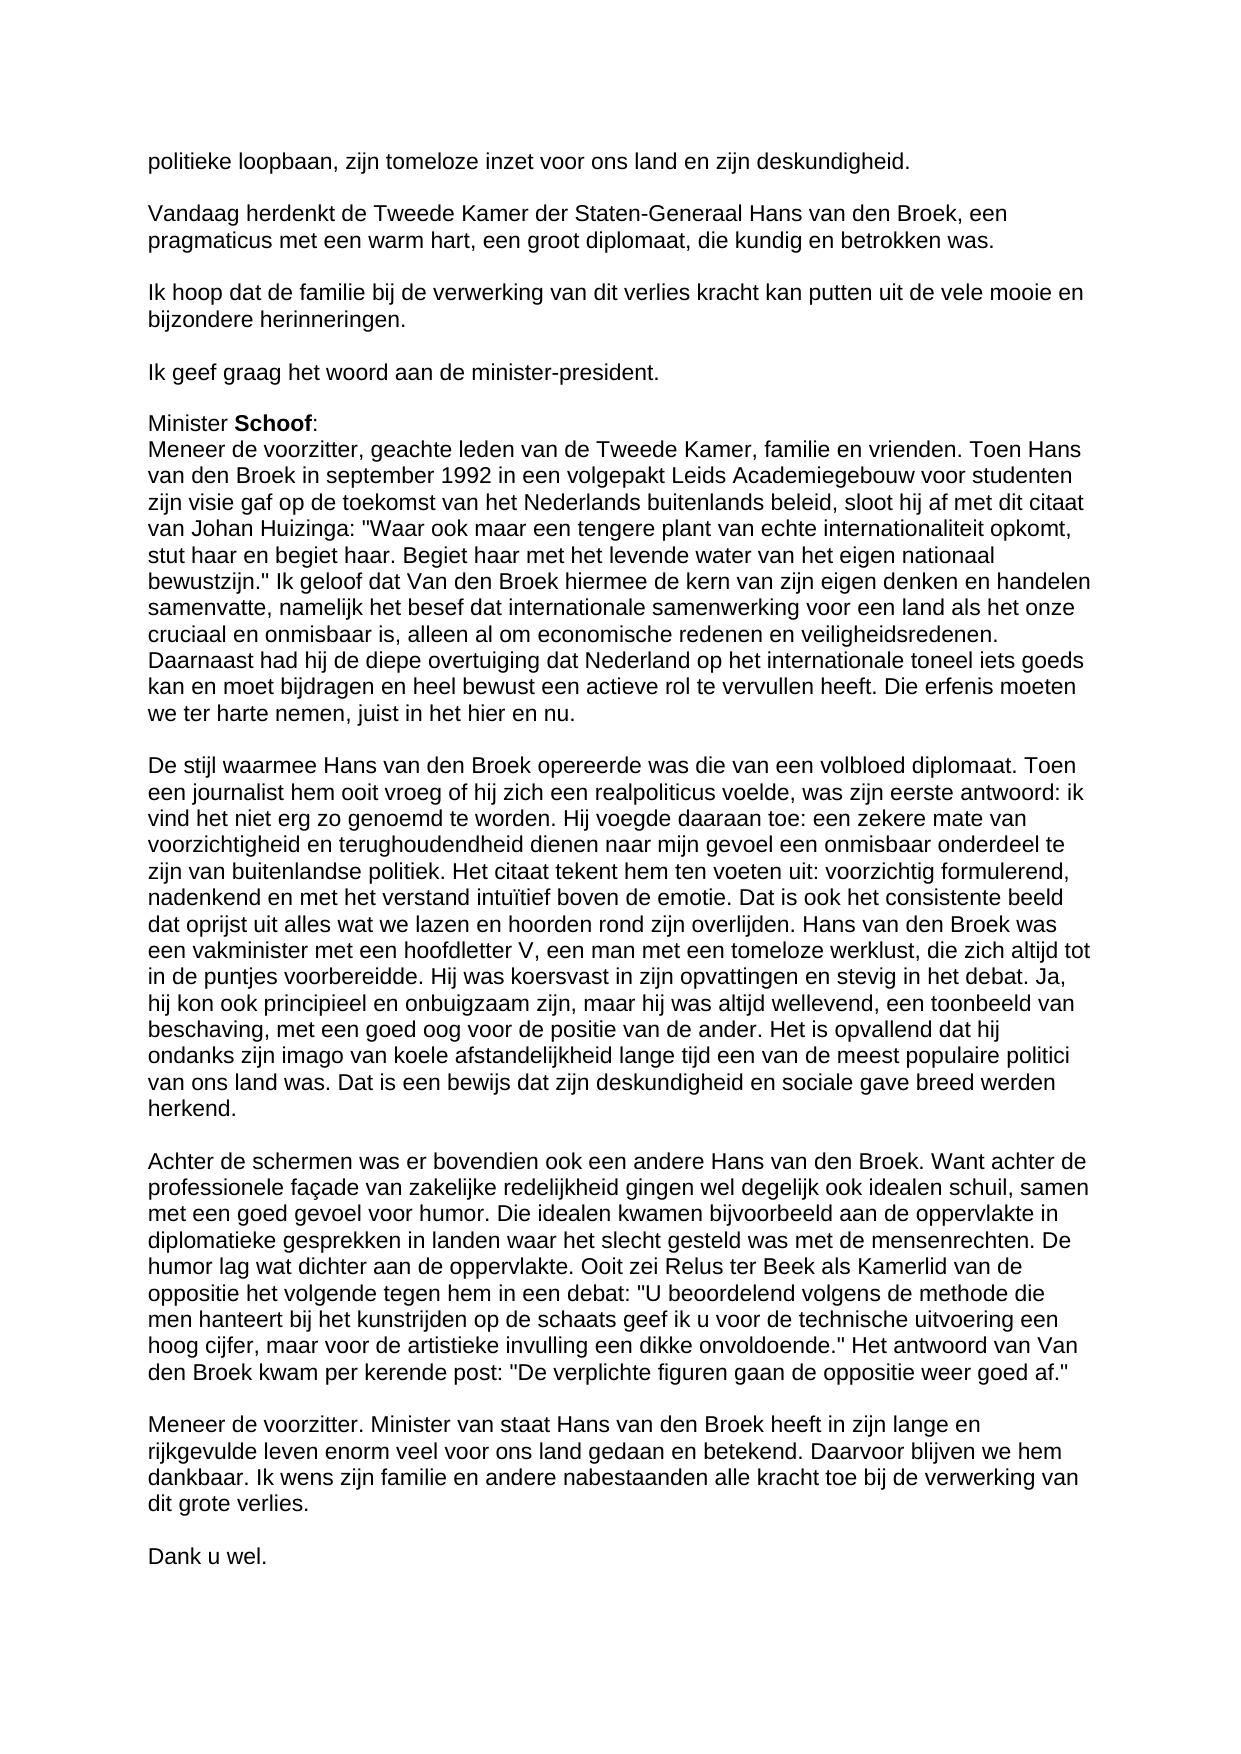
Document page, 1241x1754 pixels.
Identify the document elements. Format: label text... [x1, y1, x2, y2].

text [148, 148, 1093, 385]
text Minister Schoof: Meneer de voorzitter, geachte leden van de Tweede Kamer, familie en vrienden. Toen Hans van den Broek in september 1992 in een volgepakt Leids Academiegebouw voor studenten zijn visie gaf op de toekomst van het Nederlands buitenlands beleid, sloot hij af met dit citaat van Johan Huizinga: "Waar ook maar een tengere plant van echte internationaliteit opkomt, stut haar en begiet haar. Begiet haar met het levende water van het eigen nationaal bewustzijn." Ik geloof dat Van den Broek hiermee de kern van zijn eigen denken en handelen samenvatte, namelijk het besef dat internationale samenwerking voor een land als het onze cruciaal en onmisbaar is, alleen al om economische redenen en veiligheidsredenen. Daarnaast had hij de diepe overtuiging dat Nederland op het internationale toneel iets goeds kan en moet bijdragen en heel bewust een actieve rol te vervullen heeft. Die erfenis moeten we ter harte nemen, juist in het hier en nu. De stijl waarmee Hans van den Broek opereerde was die van een volbloed diplomaat. Toen een journalist hem ooit vroeg of hij zich een realpoliticus voelde, was zijn eerste antwoord: ik vind het niet erg zo genoemd te worden. Hij voegde daaraan toe: een zekere mate van voorzichtigheid en terughoudendheid dienen naar mijn gevoel een onmisbaar onderdeel te zijn van buitenlandse politiek. Het citaat tekent hem ten voeten uit: voorzichtig formulerend, nadenkend en met het verstand intuïtief boven de emotie. Dat is ook het consistente beeld dat oprijst uit alles wat we lazen en hoorden rond zijn overlijden. Hans van den Broek was een vakminister met een hoofdletter V, een man met een tomeloze werklust, die zich altijd tot in de puntjes voorbereidde. Hij was koersvast in zijn opvattingen en stevig in het debat. Ja, hij kon ook principieel en onbuigzaam zijn, maar hij was altijd wellevend, een toonbeeld van beschaving, met een goed oog voor de positie van de ander. Het is opvallend dat hij ondanks zijn imago van koele afstandelijkheid lange tijd een van de meest populaire politici van ons land was. Dat is een bewijs dat zijn deskundigheid en sociale gave breed werden herkend. Achter de schermen was er bovendien ook een andere Hans van den Broek. Want achter de professionele façade van zakelijke redelijkheid gingen wel degelijk ook idealen schuil, samen met een goed gevoel voor humor. Die idealen kwamen bijvoorbeeld aan de oppervlakte in diplomatieke gesprekken in landen waar het slecht gesteld was met de mensenrechten. De humor lag wat dichter aan de oppervlakte. Ooit zei Relus ter Beek als Kamerlid van de oppositie het volgende tegen hem in een debat: "U beoordelend volgens de methode die men hanteert bij het kunstrijden op de schaats geef ik u voor de technische uitvoering een hoog cijfer, maar voor de artistieke invulling een dikke onvoldoende." Het antwoord van Van den Broek kwam per kerende post: "De verplichte figuren gaan de oppositie weer goed af." Meneer de voorzitter. Minister van staat Hans van den Broek heeft in zijn lange en rijkgevulde leven enorm veel voor ons land gedaan en betekend. Daarvoor blijven we hem dankbaar. Ik wens zijn familie en andere nabestaanden alle kracht toe bij de verwerking van dit grote verlies. Dank u wel. [148, 410, 1093, 1569]
